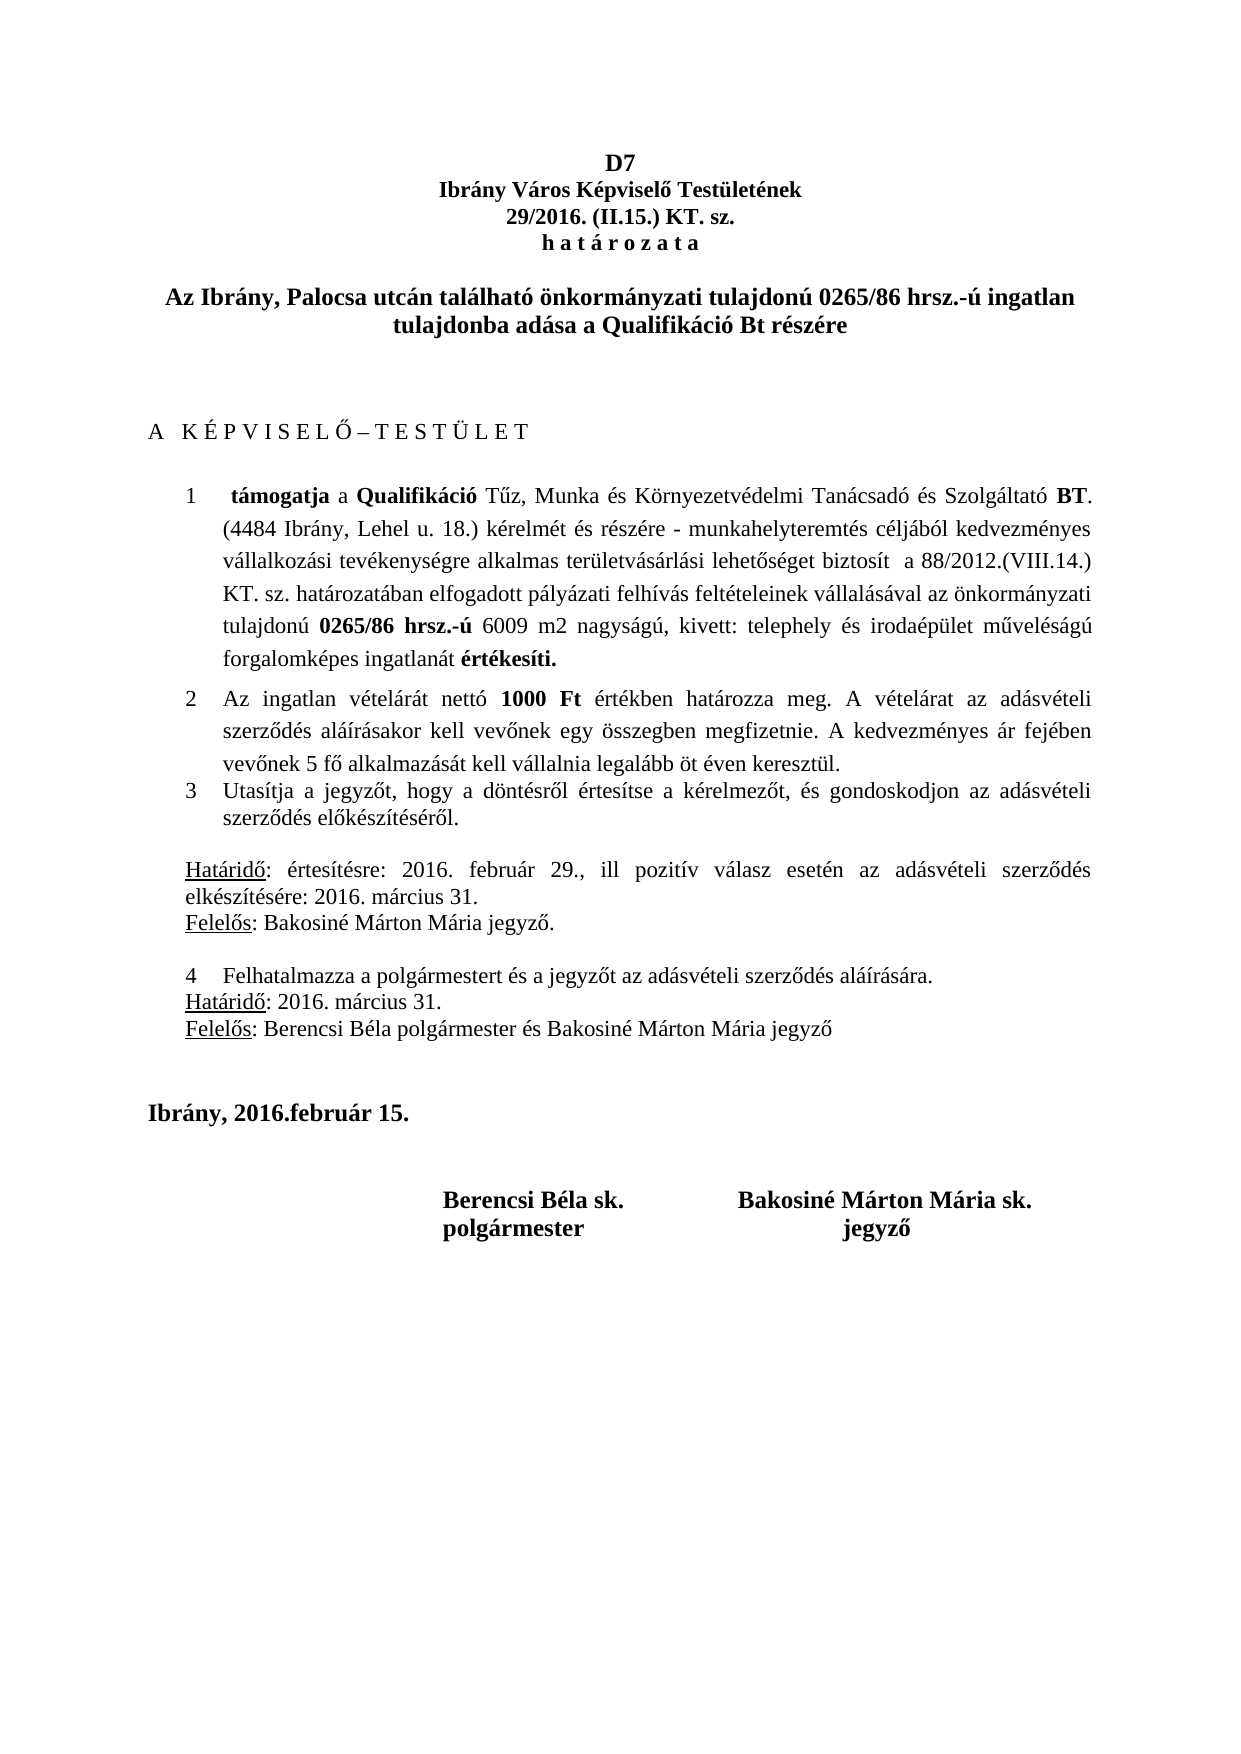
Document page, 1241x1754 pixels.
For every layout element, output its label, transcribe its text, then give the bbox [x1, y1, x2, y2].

text A K É P V I S E L Ő – T E S T Ü L E T [148, 418, 1093, 445]
text Felelős: Bakosiné Márton Mária jegyző. [185, 909, 1093, 936]
text 29/2016. (II.15.) KT. sz. [148, 203, 1093, 229]
text D7 [148, 148, 1093, 176]
text polgármester jegyző [148, 1213, 1093, 1242]
text Ibrány, 2016.február 15. [148, 1098, 1093, 1127]
text Felelős: Berencsi Béla polgármester és Bakosiné Márton Mária jegyző [185, 1015, 1093, 1041]
list támogatja a Qualifikáció Tűz, Munka és Környezetvédelmi Tanácsadó és Szolgáltató BT. (4484 Ibrány, Lehel u. 18.) kérelmét és részére - munkahelyteremtés céljából kedvezményes vállalkozási tevékenységre alkalmas területvásárlási lehetőséget biztosít a 88/2012.(VIII.14.) KT. sz. határozatában elfogadott pályázati felhívás feltételeinek vállalásával az önkormányzati tulajdonú 0265/86 hrsz.-ú nagyságú, kivett: telephely és irodaépület műveléságú forgalomképes ingatlanát értékesíti. [185, 478, 1093, 673]
text Berencsi Béla sk. Bakosiné Márton Mária sk. [148, 1185, 1093, 1213]
list Utasítja a jegyzőt, hogy a döntésről értesítse a kérelmezőt, és gondoskodjon az adásvételi szerződés előkészítéséről. [185, 777, 1093, 830]
list Felhatalmazza a polgármestert és a jegyzőt az adásvételi szerződés aláírására. [185, 962, 1093, 988]
text h a t á r o z a t a [148, 229, 1093, 255]
text Ibrány Város Képviselő Testületének [148, 176, 1093, 203]
text Az Ibrány, Palocsa utcán található önkormányzati tulajdonú 0265/86 hrsz.-ú ingatlan tulajdonba adása a Qualifikáció Bt részére [148, 282, 1093, 339]
list Az ingatlan vételárát nettó értékben határozza meg. A vételárat az adásvételi szerződés aláírásakor kell vevőnek egy összegben megfizetnie. A kedvezményes ár fejében vevőnek 5 fő alkalmazását kell vállalnia legalább öt éven keresztül. [185, 680, 1093, 777]
text Határidő: értesítésre: 2016. február 29., ill pozitív válasz esetén az adásvételi szerződés elkészítésére: 2016. március 31. [185, 857, 1093, 909]
text Határidő: 2016. március 31. [185, 988, 1093, 1015]
